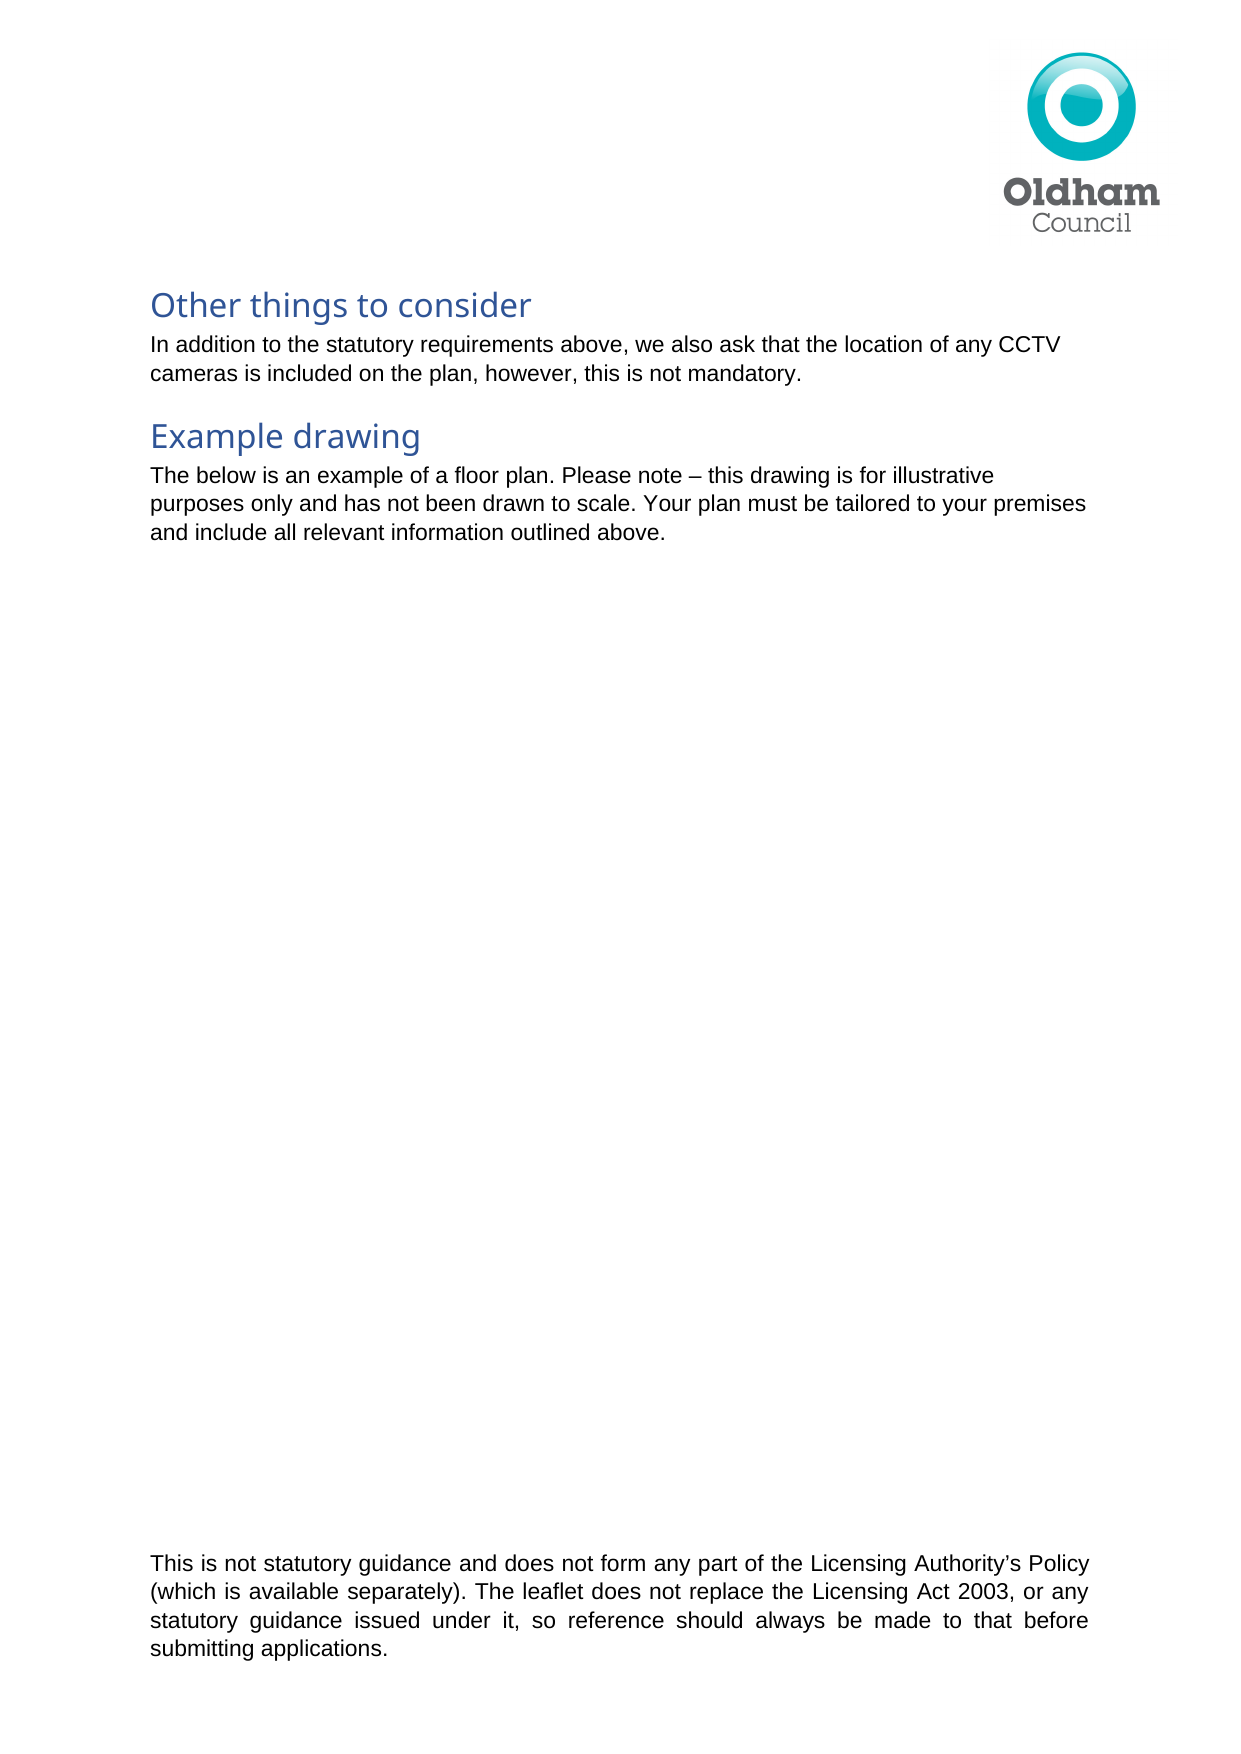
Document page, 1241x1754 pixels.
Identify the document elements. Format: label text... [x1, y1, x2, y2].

subtitle Other things to consider [150, 282, 1090, 327]
text The below is an example of a floor plan. Please note – this drawing is for illustrative purposes only and has not been drawn to scale. Your plan must be tailored to your premises and include all relevant information outlined above. [150, 462, 1090, 545]
text In addition to the statutory requirements above, we also ask that the location of any CCTV cameras is included on the plan, however, this is not mandatory. [150, 331, 1090, 386]
picture [989, 39, 1179, 246]
subtitle Example drawing [150, 413, 1090, 458]
